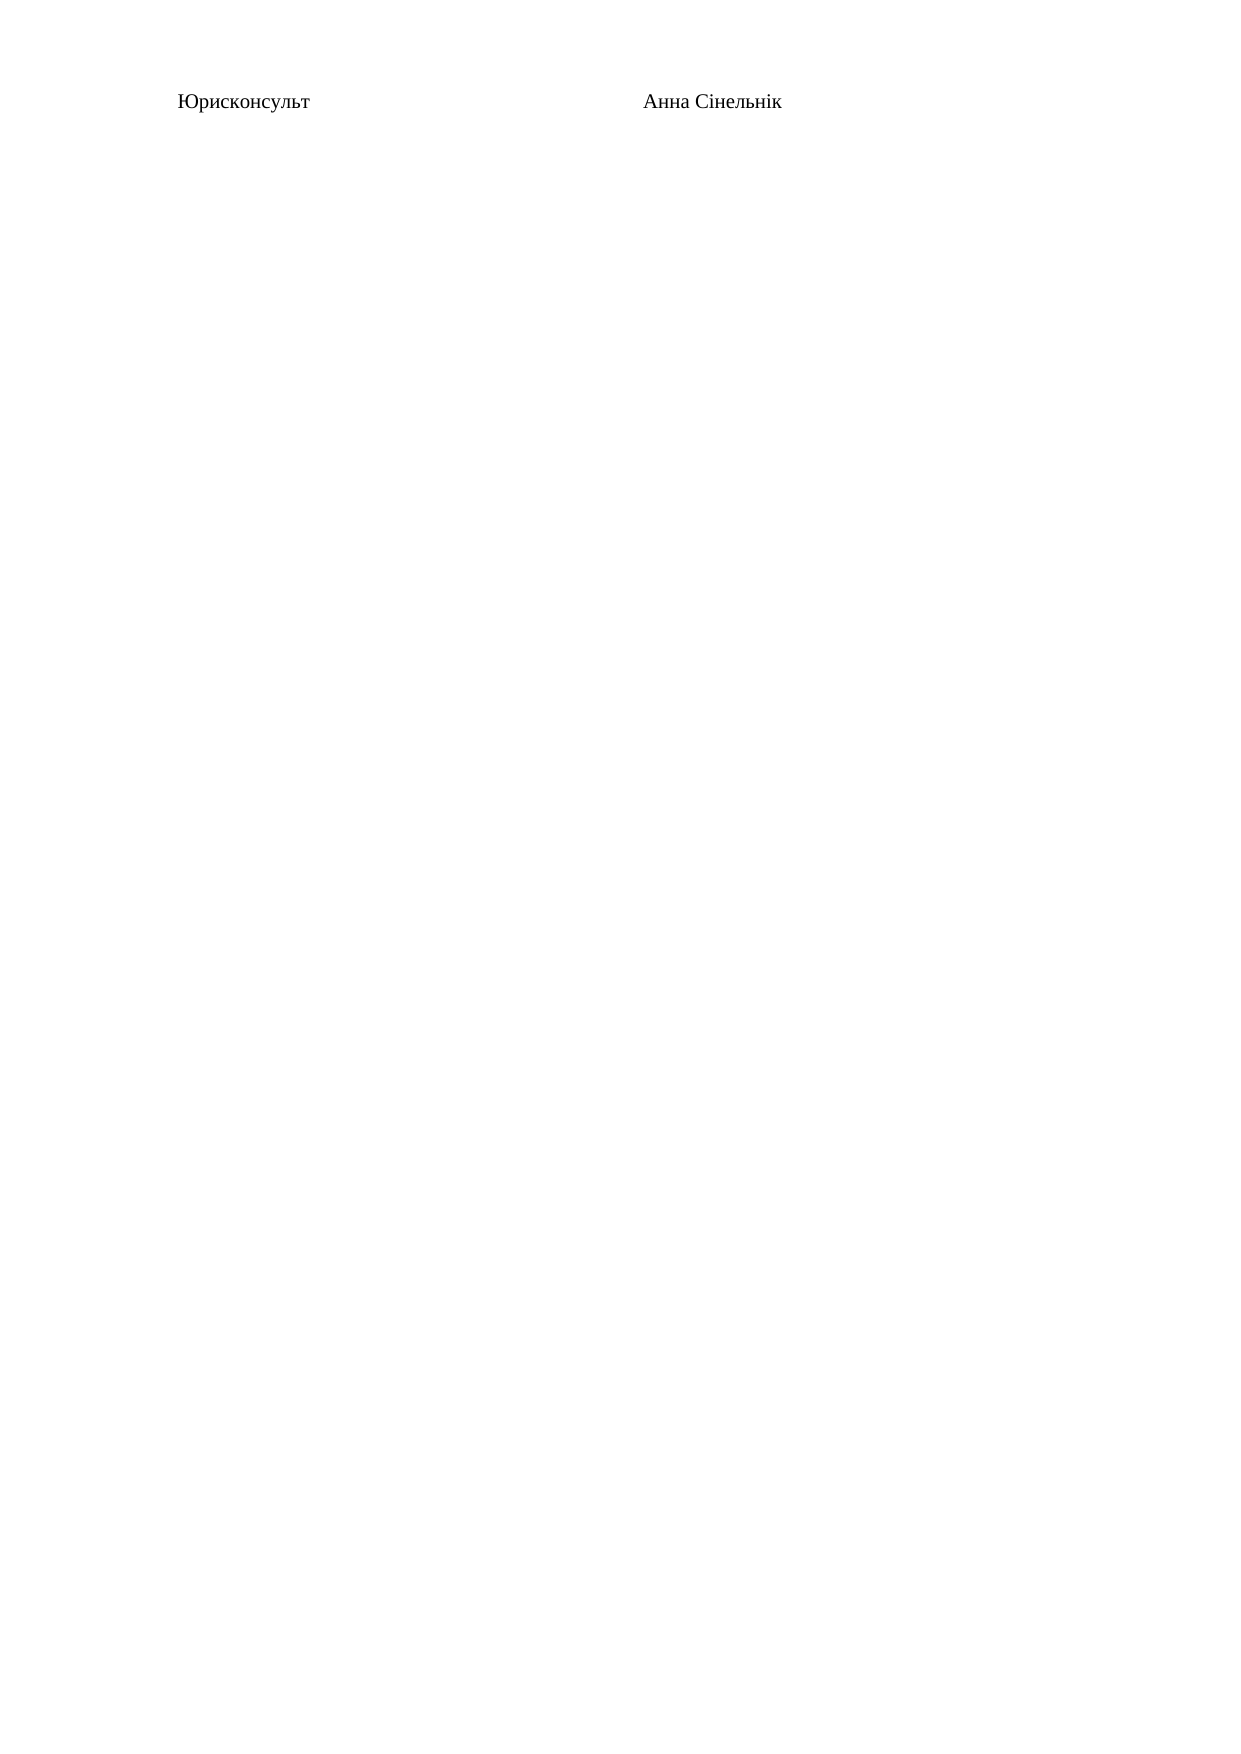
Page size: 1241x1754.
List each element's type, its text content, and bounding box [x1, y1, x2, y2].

text Юрисконсульт Анна Сінельнік [177, 89, 1152, 113]
